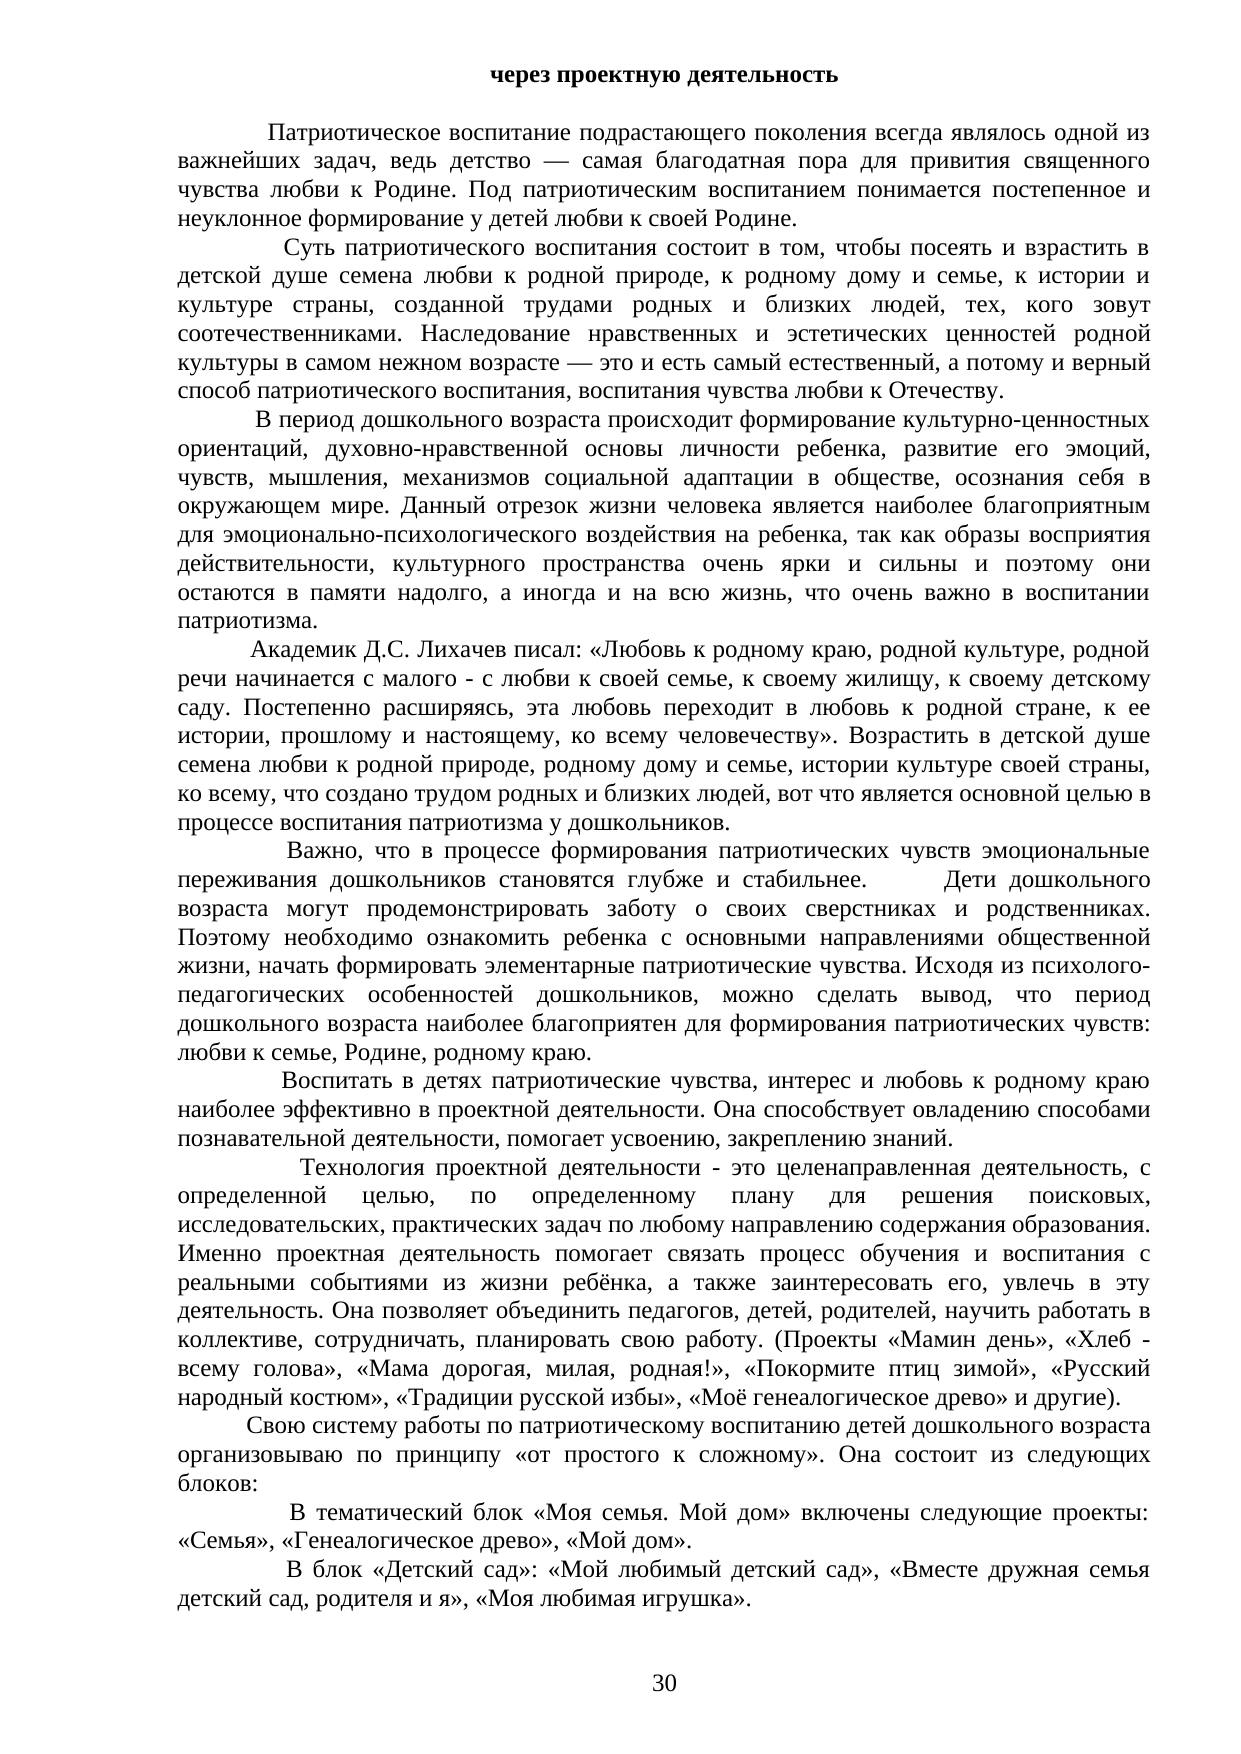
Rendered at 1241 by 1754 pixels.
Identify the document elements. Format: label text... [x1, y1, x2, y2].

text Академик Д.С. Лихачев писал: «Любовь к родному краю, родной культуре, родной речи начинается с малого - с любви к своей семье, к своему жилищу, к своему детскому саду. Постепенно расширяясь, эта любовь переходит в любовь к родной стране, к ее истории, прошлому и настоящему, ко всему человечеству». Возрастить в детской душе семена любви к родной природе, родному дому и семье, истории культуре своей страны, ко всему, что создано трудом родных и близких людей, вот что является основной целью в процессе воспитания патриотизма у дошкольников. [177, 634, 1152, 835]
text В блок «Детский сад»: «Мой любимый детский сад», «Вместе дружная семья детский сад, родителя и я», «Моя любимая игрушка». [177, 1554, 1152, 1612]
text Технология проектной деятельности - это целенаправленная деятельность, с определенной целью, по определенному плану для решения поисковых, исследовательских, практических задач по любому направлению содержания образования. Именно проектная деятельность помогает связать процесс обучения и воспитания с реальными событиями из жизни ребёнка, а также заинтересовать его, увлечь в эту деятельность. Она позволяет объединить педагогов, детей, родителей, научить работать в коллективе, сотрудничать, планировать свою работу. (Проекты «Мамин день», «Хлеб - всему голова», «Мама дорогая, милая, родная!», «Покормите птиц зимой», «Русский народный костюм», «Традиции русской избы», «Моё генеалогическое древо» и другие). [177, 1152, 1152, 1410]
text Суть патриотического воспитания состоит в том, чтобы посеять и взрастить в детской душе семена любви к родной природе, к родному дому и семье, к истории и культуре страны, созданной трудами родных и близких людей, тех, кого зовут соотечественниками. Наследование нравственных и эстетических ценностей родной культуры в самом нежном возрасте — это и есть самый естественный, а потому и верный способ патриотического воспитания, воспитания чувства любви к Отечеству. [177, 232, 1152, 404]
text Воспитать в детях патриотические чувства, интерес и любовь к родному краю наиболее эффективно в проектной деятельности. Она способствует овладению способами познавательной деятельности, помогает усвоению, закреплению знаний. [177, 1065, 1152, 1152]
text В тематический блок «Моя семья. Мой дом» включены следующие проекты: «Семья», «Генеалогическое древо», «Мой дом». [177, 1497, 1152, 1554]
text В период дошкольного возраста происходит формирование культурно-ценностных ориентаций, духовно-нравственной основы личности ребенка, развитие его эмоций, чувств, мышления, механизмов социальной адаптации в обществе, осознания себя в окружающем мире. Данный отрезок жизни человека является наиболее благоприятным для эмоционально-психологического воздействия на ребенка, так как образы восприятия действительности, культурного пространства очень ярки и сильны и поэтому они остаются в памяти надолго, а иногда и на всю жизнь, что очень важно в воспитании патриотизма. [177, 404, 1152, 634]
text через проектную деятельность [177, 59, 1152, 88]
text Патриотическое воспитание подрастающего поколения всегда являлось одной из важнейших задач, ведь детство — самая благодатная пора для привития священного чувства любви к Родине. Под патриотическим воспитанием понимается постепенное и неуклонное формирование у детей любви к своей Родине. [177, 117, 1152, 232]
text Важно, что в процессе формирования патриотических чувств эмоциональные переживания дошкольников становятся глубже и стабильнее. Дети дошкольного возраста могут продемонстрировать заботу о своих сверстниках и родственниках. Поэтому необходимо ознакомить ребенка с основными направлениями общественной жизни, начать формировать элементарные патриотические чувства. Исходя из психолого-педагогических особенностей дошкольников, можно сделать вывод, что период дошкольного возраста наиболее благоприятен для формирования патриотических чувств: любви к семье, Родине, родному краю. [177, 835, 1152, 1065]
text Свою систему работы по патриотическому воспитанию детей дошкольного возраста организовываю по принципу «от простого к сложному». Она состоит из следующих блоков: [177, 1410, 1152, 1497]
